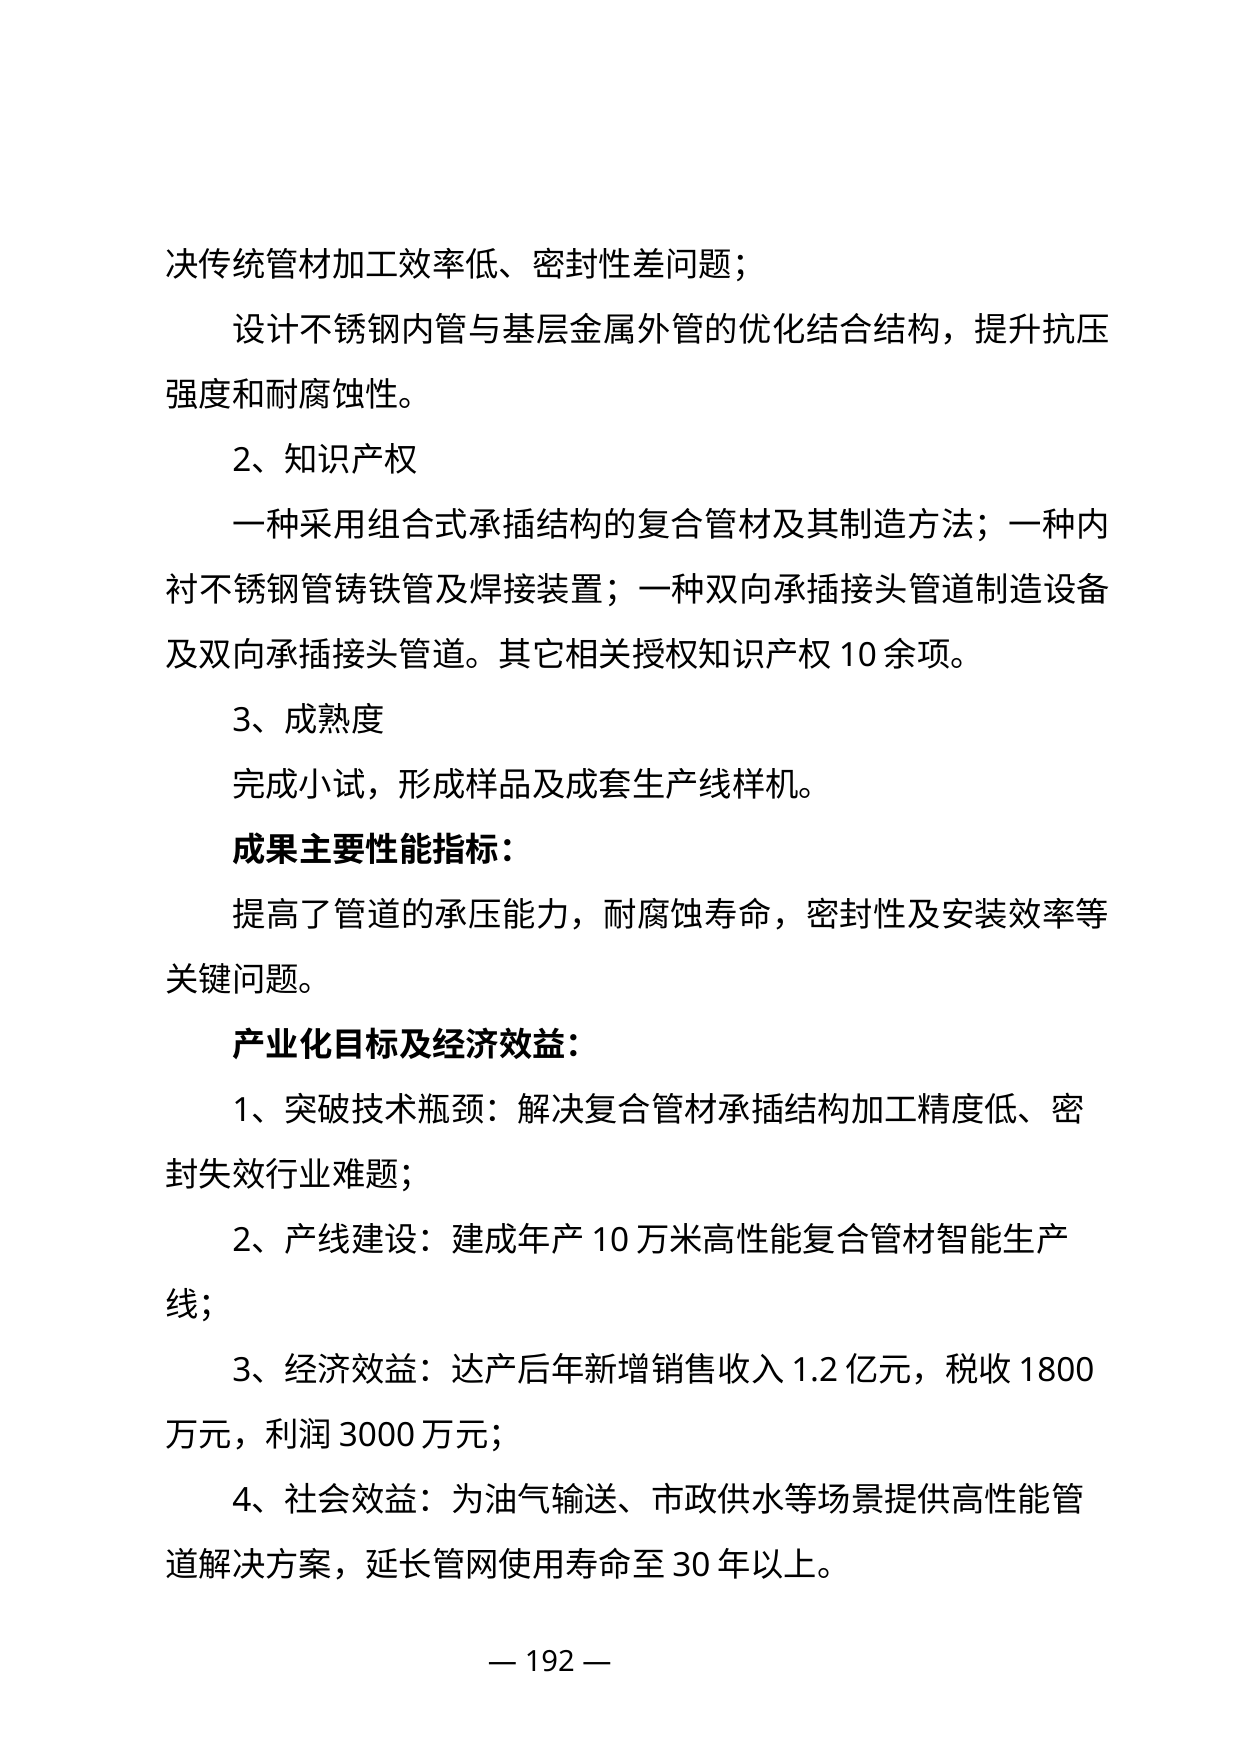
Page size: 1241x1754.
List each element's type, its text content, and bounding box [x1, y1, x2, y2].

text 3、经济效益：达产后年新增销售收入1.2亿元，税收1800万元，利润3000万元； [165, 1335, 1110, 1465]
text 设计不锈钢内管与基层金属外管的优化结合结构，提升抗压强度和耐腐蚀性。 [165, 295, 1110, 425]
text 一种采用组合式承插结构的复合管材及其制造方法；一种内衬不锈钢管铸铁管及焊接装置；一种双向承插接头管道制造设备及双向承插接头管道。其它相关授权知识产权10余项。 [165, 490, 1110, 685]
text 2、知识产权 [165, 425, 1110, 490]
text 成果主要性能指标： [165, 815, 1110, 880]
text 提高了管道的承压能力，耐腐蚀寿命，密封性及安装效率等关键问题。 [165, 880, 1110, 1010]
text 1、突破技术瓶颈：解决复合管材承插结构加工精度低、密封失效行业难题； [165, 1075, 1110, 1205]
text 3、成熟度 [165, 685, 1110, 750]
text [165, 230, 1110, 295]
text 产业化目标及经济效益： [165, 1010, 1110, 1075]
text 4、社会效益：为油气输送、市政供水等场景提供高性能管道解决方案，延长管网使用寿命至30年以上。 [165, 1465, 1110, 1595]
text 完成小试，形成样品及成套生产线样机。 [165, 750, 1110, 815]
text 2、产线建设：建成年产10万米高性能复合管材智能生产线； [165, 1205, 1110, 1335]
